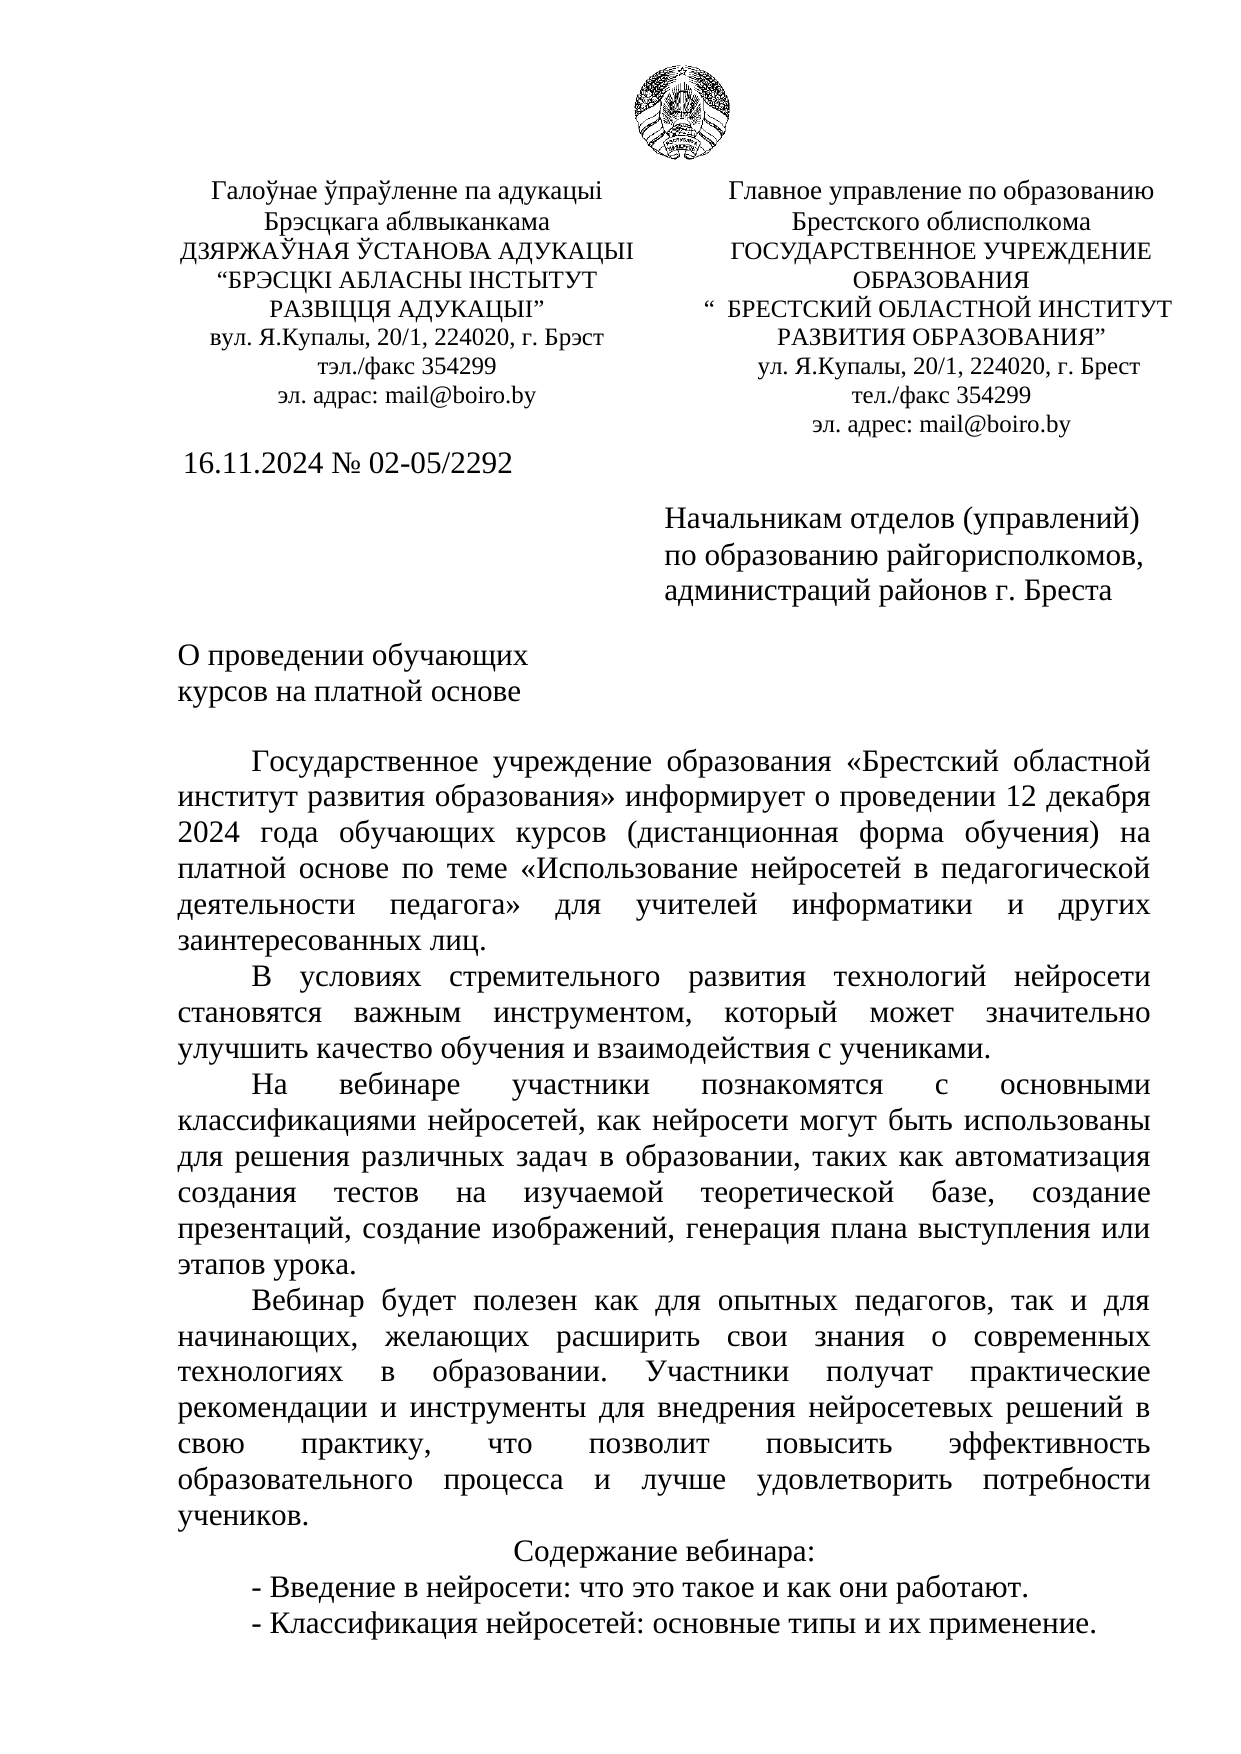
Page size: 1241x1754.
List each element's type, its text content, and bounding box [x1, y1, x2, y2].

text О проведении обучающих [177, 636, 1152, 672]
text - Классификация нейросетей: основные типы и их применение. [177, 1604, 1152, 1640]
text На вебинаре участники познакомятся с основными классификациями нейросетей, как нейросети могут быть использованы для решения различных задач в образовании, таких как автоматизация создания тестов на изучаемой теоретической базе, создание презентаций, создание изображений, генерация плана выступления или этапов урока. [177, 1065, 1152, 1281]
table_cell Начальникам отделов (управлений) по образованию райгорисполкомов, администраций районов г. Бреста [636, 466, 1179, 636]
table_header Галоўнае ўпраўленне па адукацыi Брэсцкага аблвыканкама ДЗЯРЖАЎНАЯ ЎСТАНОВА АДУКАЦЫІ “БРЭСЦКІ АБЛАСНЫ ІНСТЫТУТ РАЗВІЦЦЯ АДУКАЦЫІ” вул. Я.Купалы, 20/1, 224020, г. Брэст тэл./факс 354299 эл. адрас: mail@boiro.by 16.11.2024 № 02-05/2292 [177, 147, 636, 636]
text Государственное учреждение образования «Брестский областной институт развития образования» информирует о проведении 12 декабря 2024 года обучающих курсов (дистанционная форма обучения) на платной основе по теме «Использование нейросетей в педагогической деятельности педагога» для учителей информатики и других заинтересованных лиц. [177, 742, 1152, 957]
text Содержание вебинара: [177, 1532, 1152, 1568]
text курсов на платной основе [177, 672, 1152, 708]
table_header Главное управление по образованию Брестского облисполкома ГОСУДАРСТВЕННОЕ УЧРЕЖДЕНИЕ ОБРАЗОВАНИЯ “ БРЕСТСКИЙ ОБЛАСТНОЙ ИНСТИТУТ РАЗВИТИЯ ОБРАЗОВАНИЯ” ул. Я.Купалы, 20/1, 224020, г. Брест тел./факс 354299 эл. адрес: mail@boiro.by [724, 147, 1179, 466]
text В условиях стремительного развития технологий нейросети становятся важным инструментом, который может значительно улучшить качество обучения и взаимодействия с учениками. [177, 957, 1152, 1065]
picture [630, 60, 734, 162]
text - Введение в нейросети: что это такое и как они работают. [177, 1568, 1152, 1604]
table_header [636, 147, 723, 466]
text Вебинар будет полезен как для опытных педагогов, так и для начинающих, желающих расширить свои знания о современных технологиях в образовании. Участники получат практические рекомендации и инструменты для внедрения нейросетевых решений в свою практику, что позволит повысить эффективность образовательного процесса и лучше удовлетворить потребности учеников. [177, 1281, 1152, 1532]
